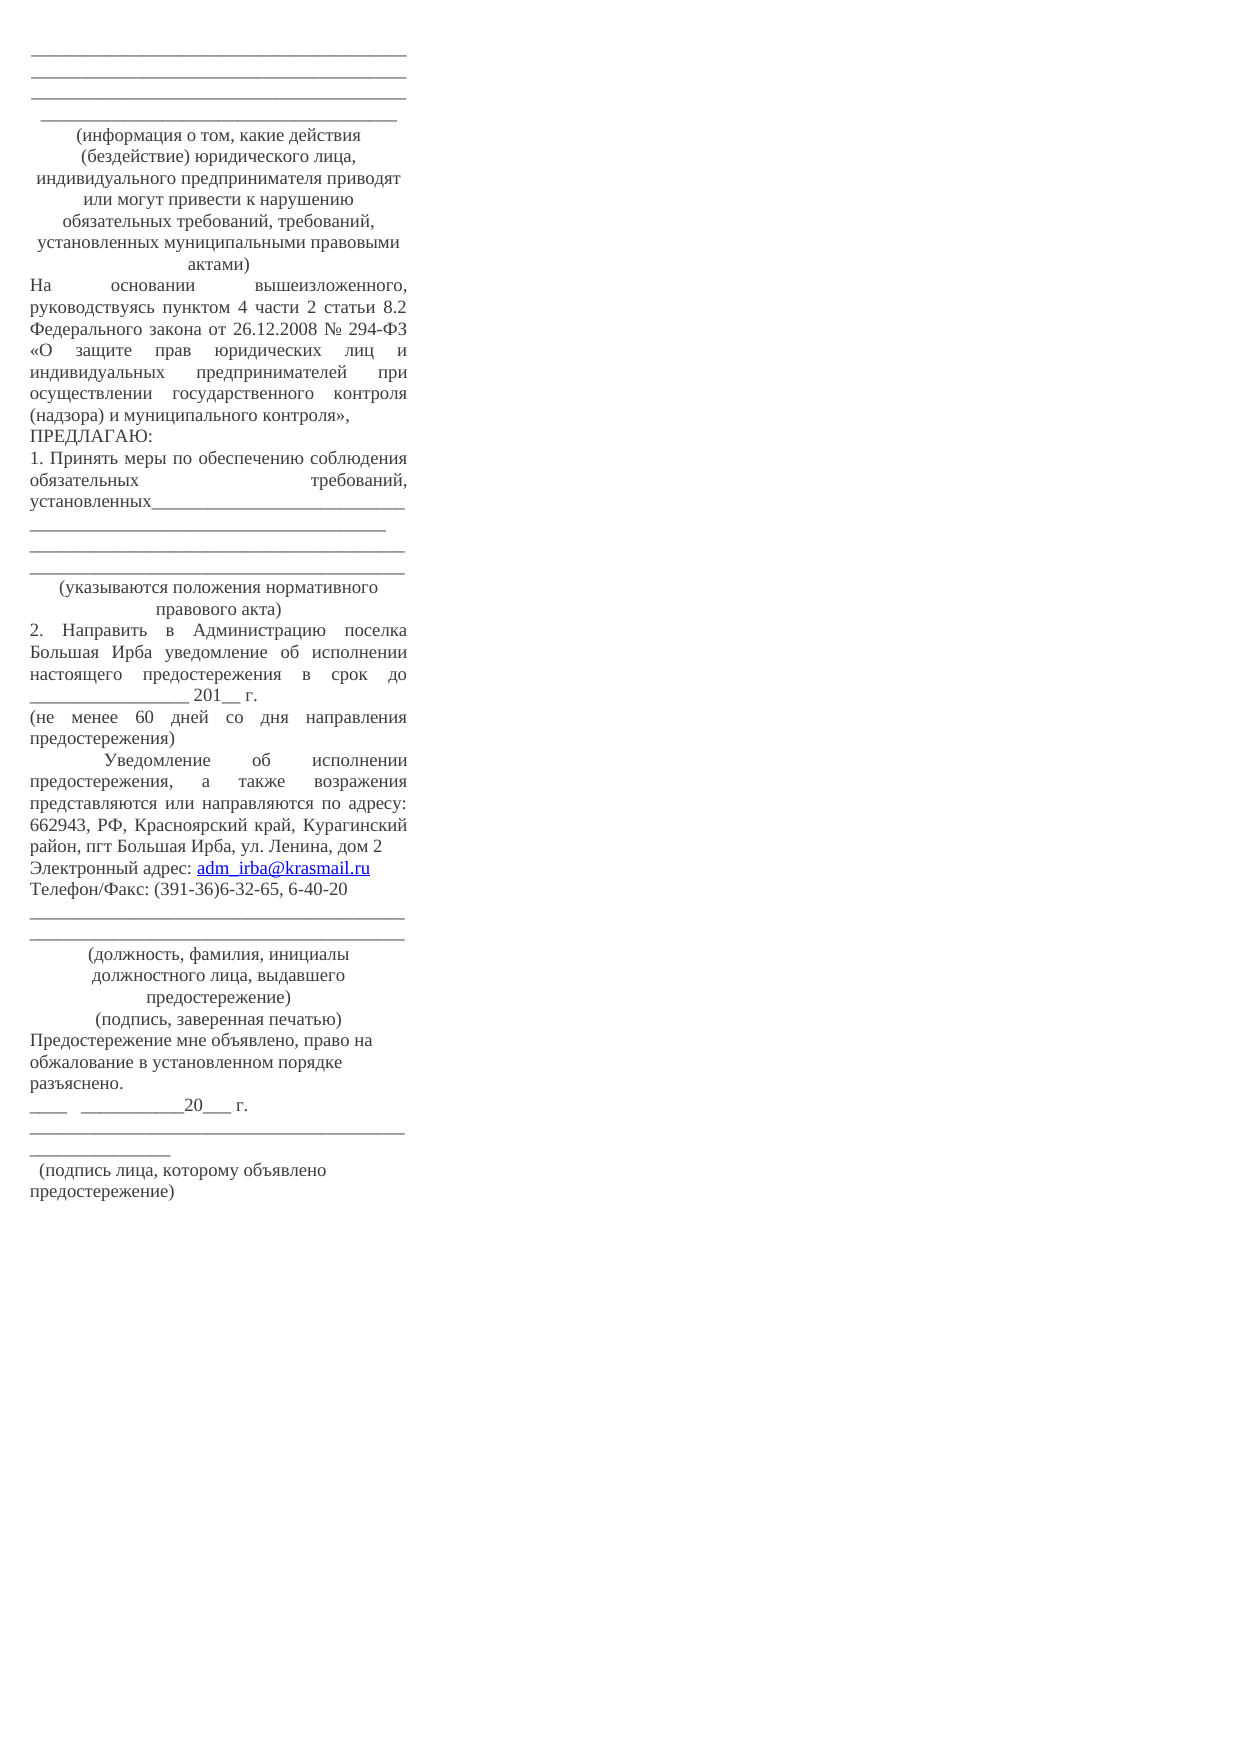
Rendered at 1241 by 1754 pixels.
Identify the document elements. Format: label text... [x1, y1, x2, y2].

text Электронный адрес: adm_irba@krasmail.ru [29, 857, 408, 878]
text (подпись лица, которому объявлено предостережение) [29, 1158, 408, 1202]
text (указываются положения нормативного правового акта) [29, 576, 408, 619]
text (информация о том, какие действия (бездействие) юридического лица, индивидуального предпринимателя приводят или могут привести к нарушению обязательных требований, требований, установленных муниципальными правовыми актами) [29, 123, 408, 274]
text (не менее 60 дней со дня направления предостережения) [29, 706, 408, 749]
text ______________________________________________________________________________ [29, 80, 408, 123]
text (подпись, заверенная печатью) [29, 1007, 408, 1029]
text 1. Принять меры по обеспечению соблюдения обязательных требований, установленных_________________________________________________________________ [29, 447, 408, 533]
text (должность, фамилия, инициалы должностного лица, выдавшего предостережение) [29, 943, 408, 1007]
text ________________________________________________________________________________ [29, 533, 408, 576]
text Предостережение мне объявлено, право на обжалование в установленном порядке разъяснено. [29, 1029, 408, 1094]
text Уведомление об исполнении предостережения, а также возражения представляются или направляются по адресу: 662943, РФ, Красноярский край, Курагинский район, пгт Большая Ирба, ул. Ленина, дом 2 [29, 749, 408, 857]
text Телефон/Факс: (391-36)6-32-65, 6-40-20 [29, 878, 408, 900]
text ____ ___________20___ г. _______________________________________________________ [29, 1094, 408, 1158]
text ________________________________________________________________________________ [29, 900, 408, 943]
text На основании вышеизложенного, руководствуясь пунктом 4 части 2 статьи 8.2 Федерального закона от 26.12.2008 № 294-ФЗ «О защите прав юридических лиц и индивидуальных предпринимателей при осуществлении государственного контроля (надзора) и муниципального контроля», [29, 274, 408, 425]
text 2. Направить в Администрацию поселка Большая Ирба уведомление об исполнении настоящего предостережения в срок до _________________ 201__ г. [29, 619, 408, 706]
text ПРЕДЛАГАЮ: [29, 425, 408, 447]
